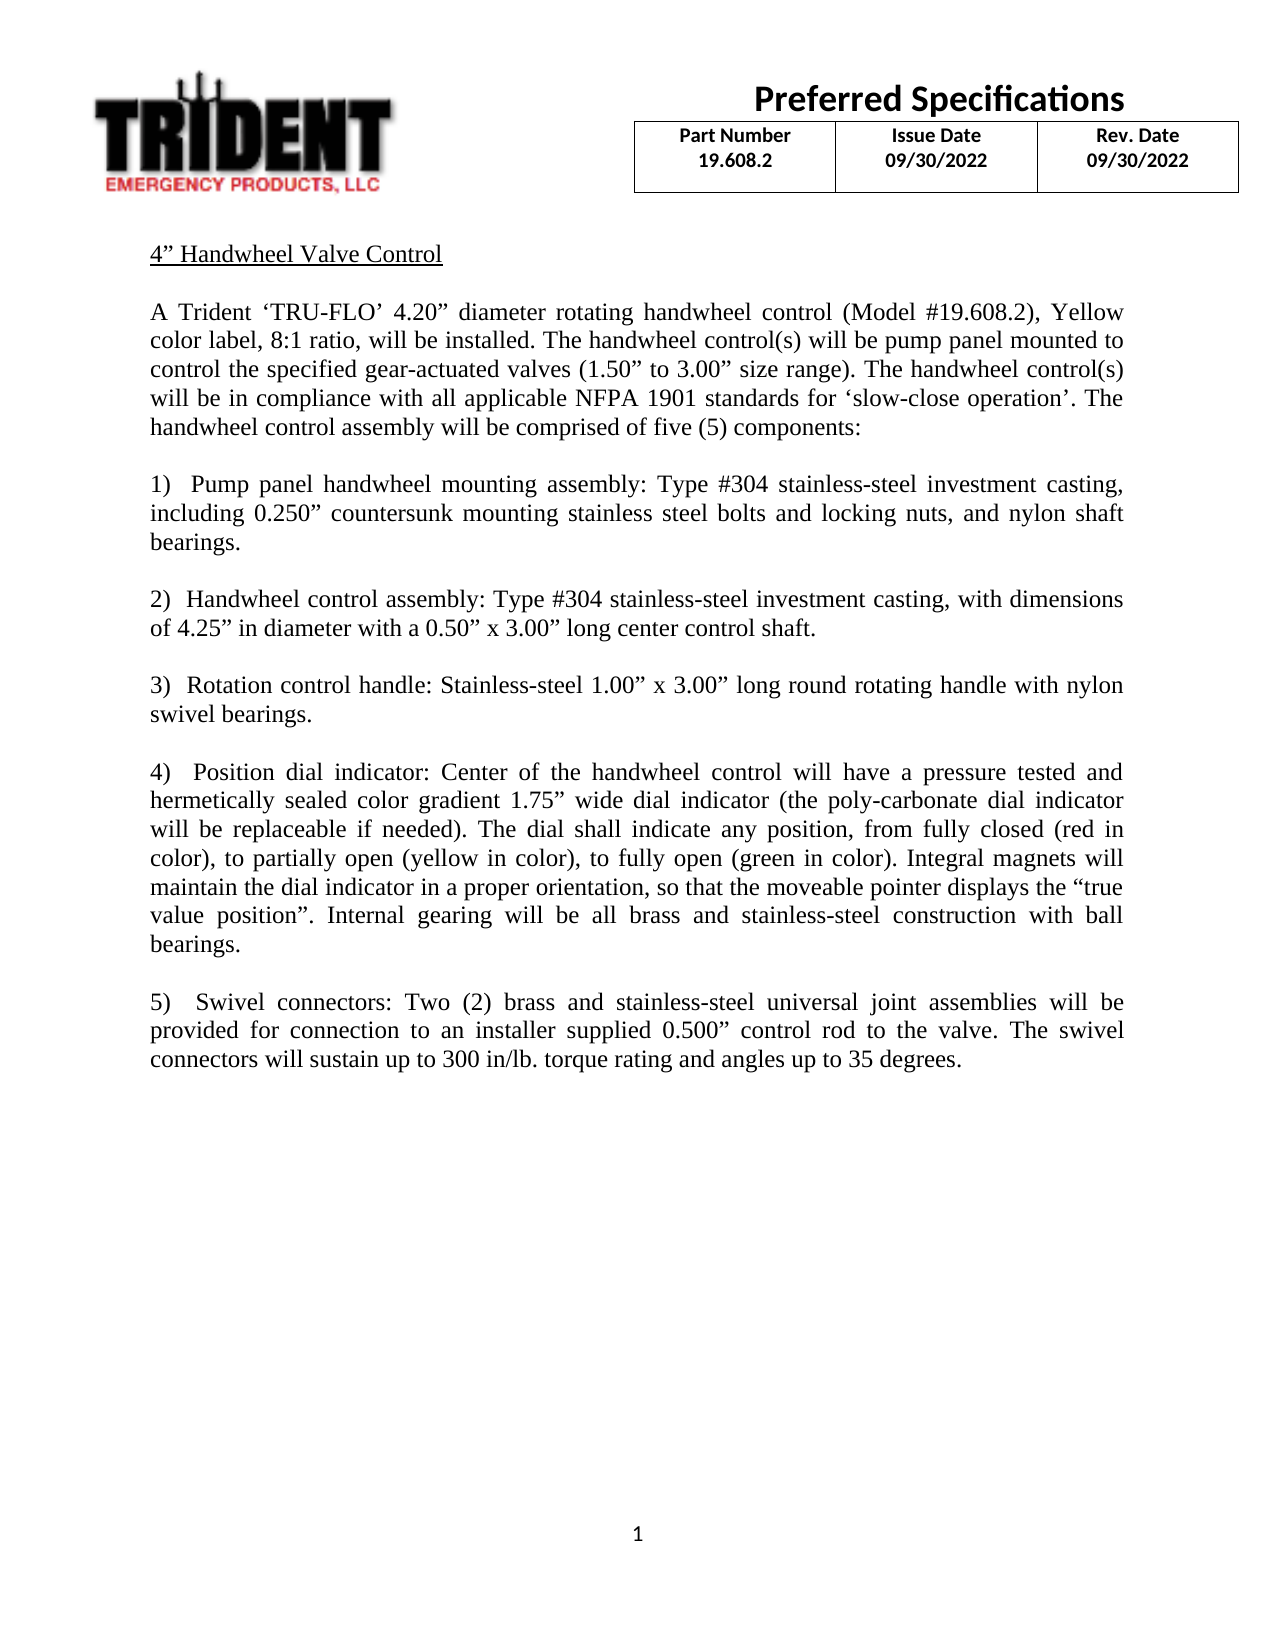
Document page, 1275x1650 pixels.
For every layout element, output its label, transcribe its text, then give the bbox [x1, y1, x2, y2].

text 4” Handwheel Valve Control [150, 239, 1125, 268]
text 5) Swivel connectors: Two (2) brass and stainless-steel universal joint assemblies will be provided for connection to an installer supplied 0.500” control rod to the valve. The swivel connectors will sustain up to 300 in/lb. torque rating and angles up to 35 degrees. [150, 987, 1125, 1073]
text A Trident ‘TRU-FLO’ 4.20” diameter rotating handwheel control (Model #19.608.2), Yellow color label, 8:1 ratio, will be installed. The handwheel control(s) will be pump panel mounted to control the specified gear-actuated valves (1.50” to 3.00” size range). The handwheel control(s) will be in compliance with all applicable NFPA 1901 standards for ‘slow-close operation’. The handwheel control assembly will be comprised of five (5) components: [150, 297, 1125, 440]
picture [76, 67, 402, 205]
text 3) Rotation control handle: Stainless-steel 1.00” x 3.00” long round rotating handle with nylon swivel bearings. [150, 670, 1125, 728]
text 1) Pump panel handwheel mounting assembly: Type #304 stainless-steel investment casting, including 0.250” countersunk mounting stainless steel bolts and locking nuts, and nylon shaft bearings. [150, 469, 1125, 555]
text 4) Position dial indicator: Center of the handwheel control will have a pressure tested and hermetically sealed color gradient 1.75” wide dial indicator (the poly-carbonate dial indicator will be replaceable if needed). The dial shall indicate any position, from fully closed (red in color), to partially open (yellow in color), to fully open (green in color). Integral magnets will maintain the dial indicator in a proper orientation, so that the moveable pointer displays the “true value position”. Internal gearing will be all brass and stainless-steel construction with ball bearings. [150, 757, 1125, 958]
text 2) Handwheel control assembly: Type #304 stainless-steel investment casting, with dimensions of 4.25” in diameter with a 0.50” x 3.00” long center control shaft. [150, 584, 1125, 642]
